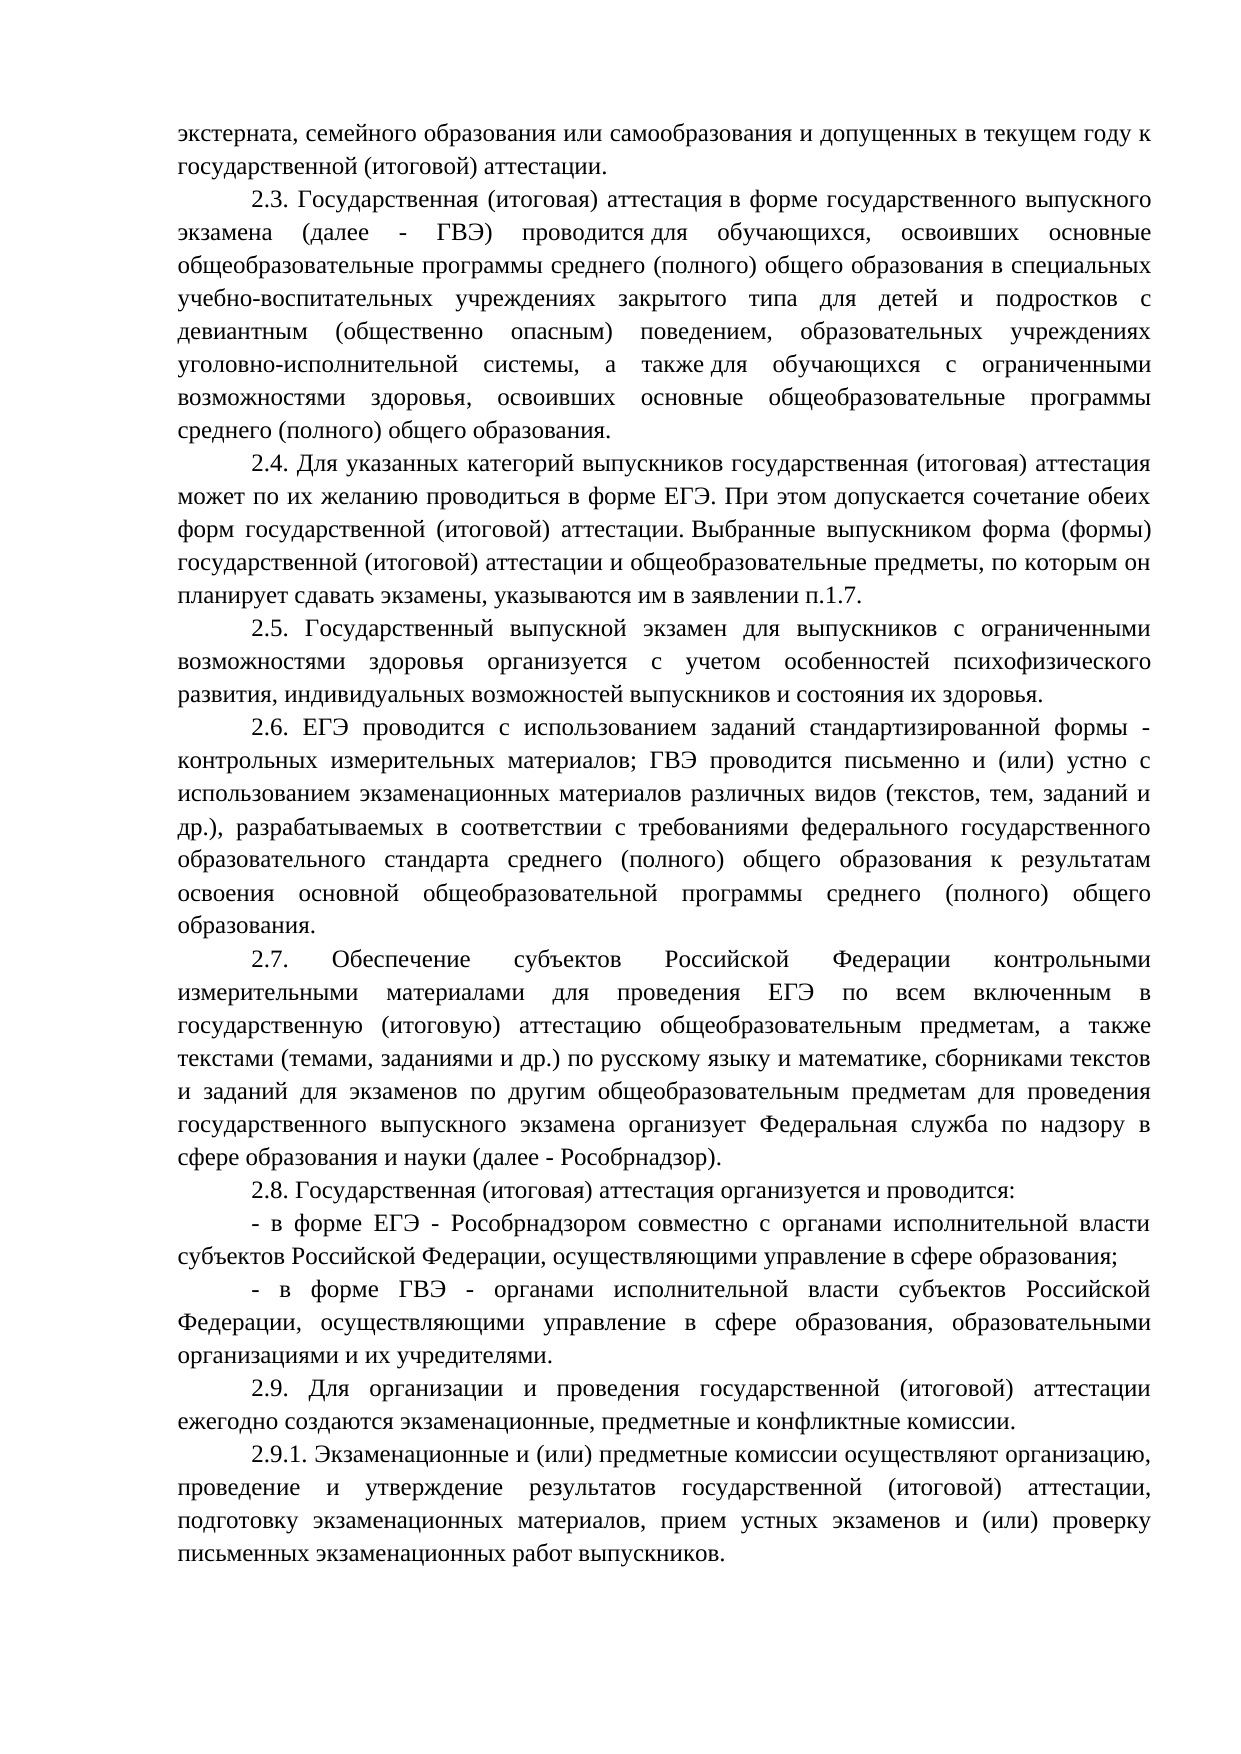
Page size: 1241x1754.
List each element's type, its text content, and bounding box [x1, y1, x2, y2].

text 2.4. Для указанных категорий выпускников государственная (итоговая) аттестация может по их желанию проводиться в форме ЕГЭ. При этом допускается сочетание обеих форм государственной (итоговой) аттестации. Выбранные выпускником форма (формы) государственной (итоговой) аттестации и общеобразовательные предметы, по которым он планирует сдавать экзамены, указываются им в заявлении п.1.7. [177, 448, 1152, 609]
text - в форме ГВЭ - органами исполнительной власти субъектов Российской Федерации, осуществляющими управление в сфере образования, образовательными организациями и их учредителями. [177, 1274, 1152, 1369]
text 2.7. Обеспечение субъектов Российской Федерации контрольными измерительными материалами для проведения ЕГЭ по всем включенным в государственную (итоговую) аттестацию общеобразовательным предметам, а также текстами (темами, заданиями и др.) по русскому языку и математике, сборниками текстов и заданий для экзаменов по другим общеобразовательным предметам для проведения государственного выпускного экзамена организует Федеральная служба по надзору в сфере образования и науки (далее - Рособрнадзор). [177, 944, 1152, 1171]
text 2.9. Для организации и проведения государственной (итоговой) аттестации ежегодно создаются экзаменационные, предметные и конфликтные комиссии. [177, 1373, 1152, 1435]
text 2.5. Государственный выпускной экзамен для выпускников с ограниченными возможностями здоровья организуется с учетом особенностей психофизического развития, индивидуальных возможностей выпускников и состояния их здоровья. [177, 613, 1152, 708]
text 2.3. Государственная (итоговая) аттестация в форме государственного выпускного экзамена (далее - ГВЭ) проводится для обучающихся, освоивших основные общеобразовательные программы среднего (полного) общего образования в специальных учебно-воспитательных учреждениях закрытого типа для детей и подростков с девиантным (общественно опасным) поведением, образовательных учреждениях уголовно-исполнительной системы, а также для обучающихся с ограниченными возможностями здоровья, освоивших основные общеобразовательные программы среднего (полного) общего образования. [177, 184, 1152, 444]
text - в форме ЕГЭ - Рособрнадзором совместно с органами исполнительной власти субъектов Российской Федерации, осуществляющими управление в сфере образования; [177, 1208, 1152, 1269]
text 2.6. ЕГЭ проводится с использованием заданий стандартизированной формы - контрольных измерительных материалов; ГВЭ проводится письменно и (или) устно с использованием экзаменационных материалов различных видов (текстов, тем, заданий и др.), разрабатываемых в соответствии с требованиями федерального государственного образовательного стандарта среднего (полного) общего образования к результатам освоения основной общеобразовательной программы среднего (полного) общего образования. [177, 712, 1152, 939]
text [177, 118, 1152, 180]
text 2.9.1. Экзаменационные и (или) предметные комиссии осуществляют организацию, проведение и утверждение результатов государственной (итоговой) аттестации, подготовку экзаменационных материалов, прием устных экзаменов и (или) проверку письменных экзаменационных работ выпускников. [177, 1439, 1152, 1567]
text 2.8. Государственная (итоговая) аттестация организуется и проводится: [177, 1175, 1152, 1203]
